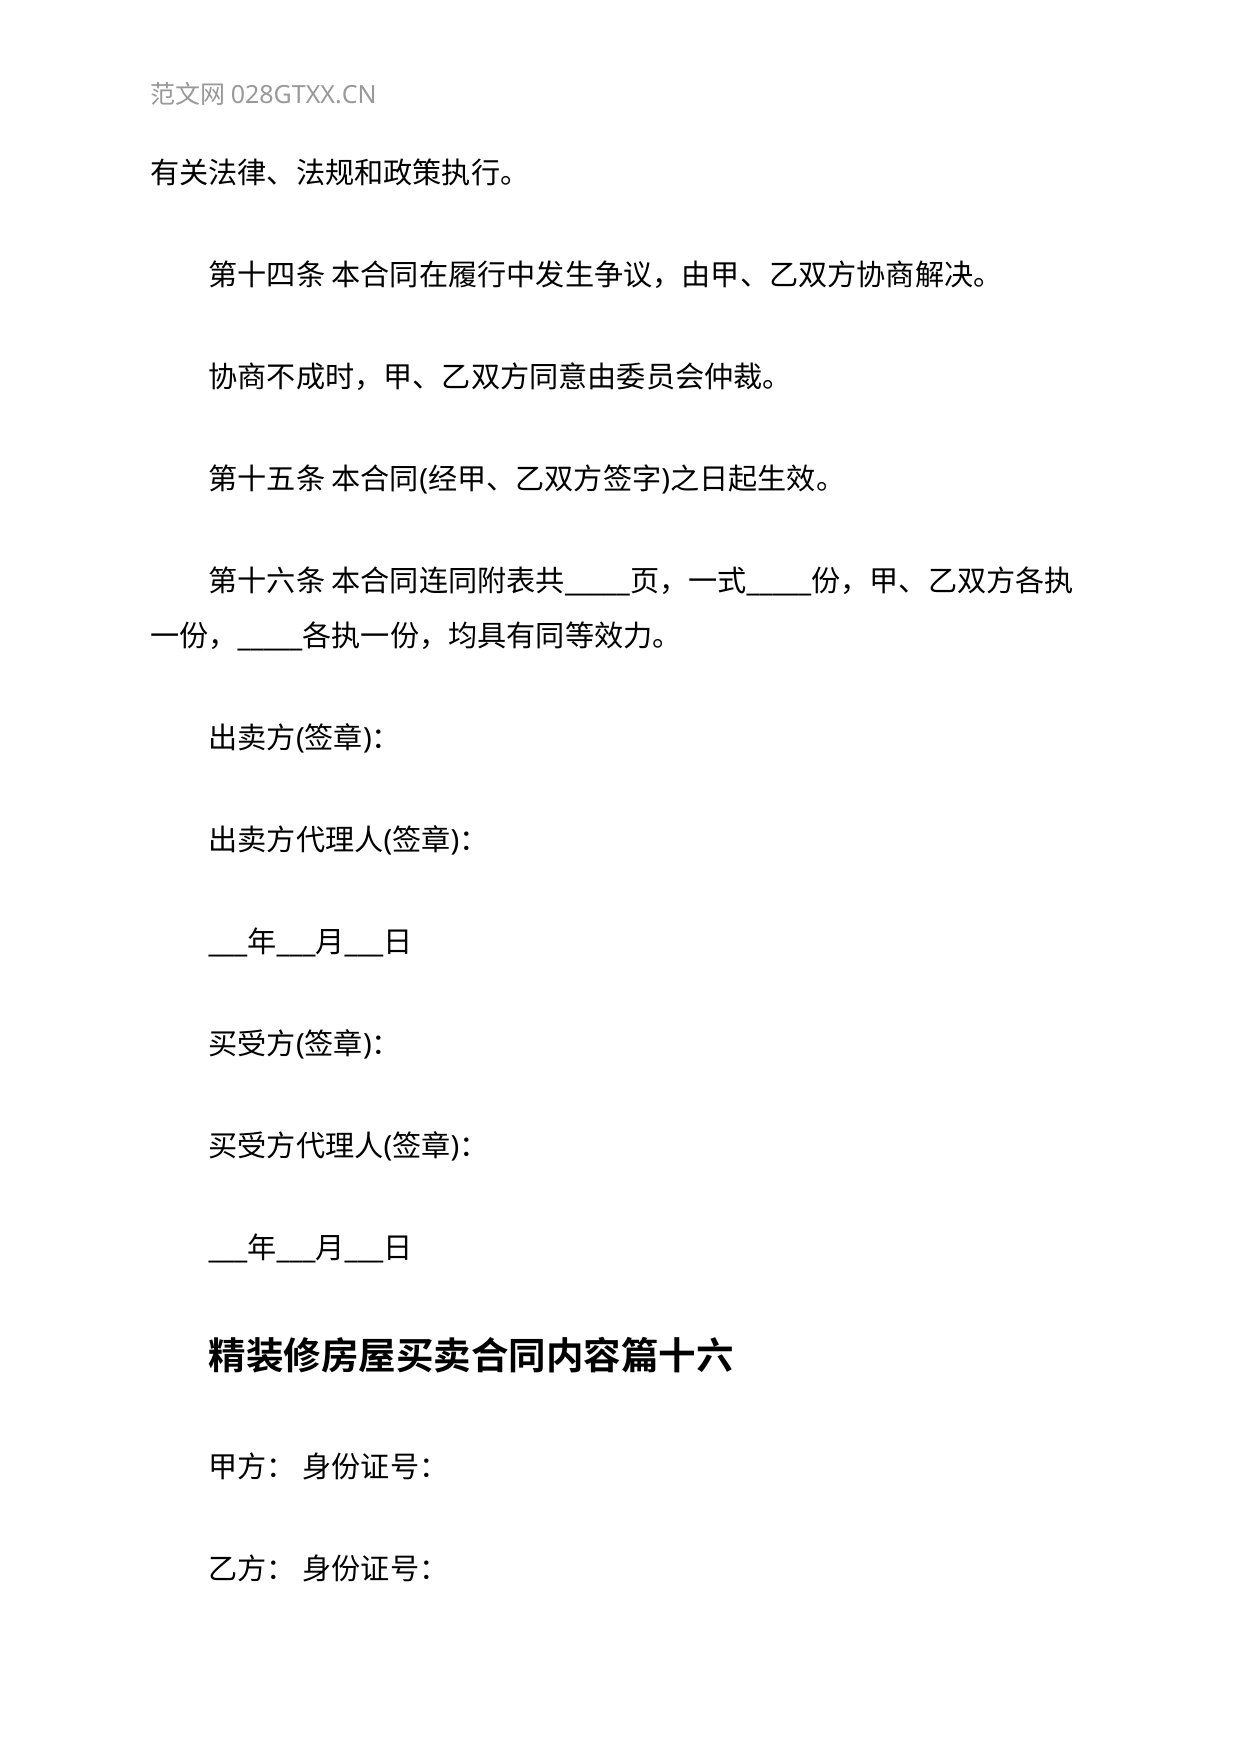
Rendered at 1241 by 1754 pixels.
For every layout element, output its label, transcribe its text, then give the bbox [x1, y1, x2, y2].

text 乙方： 身份证号： [150, 1545, 1090, 1588]
text 出卖方(签章)： [150, 714, 1090, 757]
text 精装修房屋买卖合同内容篇十六 [150, 1326, 1090, 1380]
text ___年___月___日 [150, 918, 1090, 961]
text 买受方代理人(签章)： [150, 1122, 1090, 1164]
text 协商不成时，甲、乙双方同意由委员会仲裁。 [150, 353, 1090, 396]
text 甲方： 身份证号： [150, 1443, 1090, 1486]
text ___年___月___日 [150, 1224, 1090, 1267]
text 第十五条 本合同(经甲、乙双方签字)之日起生效。 [150, 455, 1090, 498]
text 出卖方代理人(签章)： [150, 816, 1090, 859]
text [150, 150, 1090, 192]
text 买受方(签章)： [150, 1020, 1090, 1063]
text 第十六条 本合同连同附表共_____页，一式_____份，甲、乙双方各执一份，_____各执一份，均具有同等效力。 [150, 557, 1090, 655]
text 第十四条 本合同在履行中发生争议，由甲、乙双方协商解决。 [150, 252, 1090, 294]
